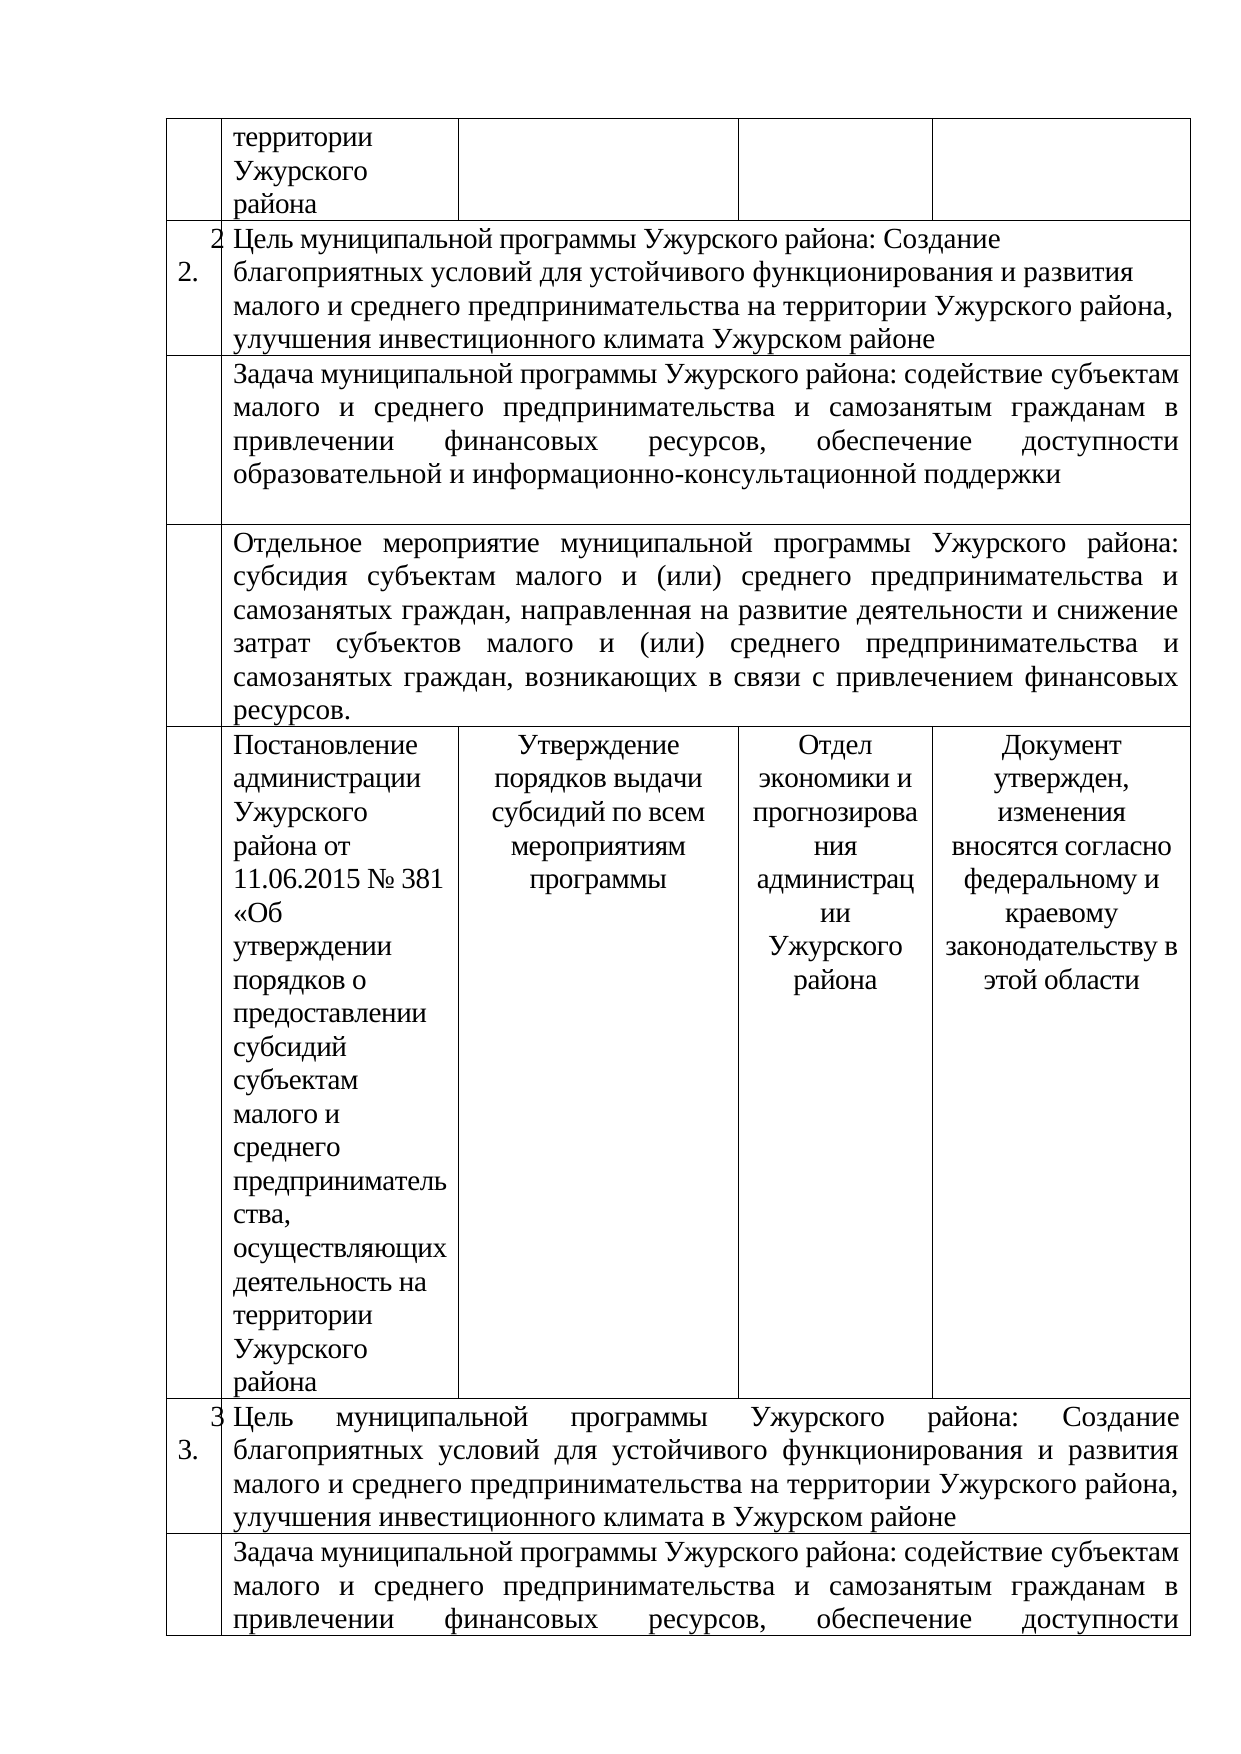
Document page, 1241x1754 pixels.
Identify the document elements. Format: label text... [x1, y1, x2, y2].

table_cell [167, 727, 221, 1398]
table_cell Утверждение порядков выдачи субсидий по всем мероприятиям программы [459, 727, 738, 1398]
table_cell Цель муниципальной программы Ужурского района: Создание благоприятных условий для устойчивого функционирования и развития малого и среднего предпринимательства на территории Ужурского района, улучшения инвестиционного климата в Ужурском районе [222, 1399, 1190, 1533]
table_cell [167, 1534, 221, 1635]
table_cell Отдел экономики и прогнозирования администрации Ужурского района [739, 727, 932, 1398]
table_cell Отдельное мероприятие муниципальной программы Ужурского района: субсидия субъектам малого и (или) среднего предпринимательства и самозанятых граждан, направленная на развитие деятельности и снижение затрат субъектов малого и (или) среднего предпринимательства и самозанятых граждан, возникающих в связи с привлечением финансовых ресурсов. [222, 525, 1190, 726]
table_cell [459, 119, 738, 220]
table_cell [739, 119, 932, 220]
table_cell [222, 119, 458, 220]
table_cell [167, 525, 221, 726]
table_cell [222, 1534, 1190, 1635]
table_cell 22. [167, 221, 221, 355]
table_cell [167, 356, 221, 524]
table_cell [933, 119, 1190, 220]
table_cell Цель муниципальной программы Ужурского района: Создание благоприятных условий для устойчивого функционирования и развития малого и среднего предпринимательства на территории Ужурского района, улучшения инвестиционного климата Ужурском районе [222, 221, 1190, 355]
table_cell [167, 119, 221, 220]
table_cell 33. [167, 1399, 221, 1533]
table_cell Документ утвержден, изменения вносятся согласно федеральному и краевому законодательству в этой области [933, 727, 1190, 1398]
